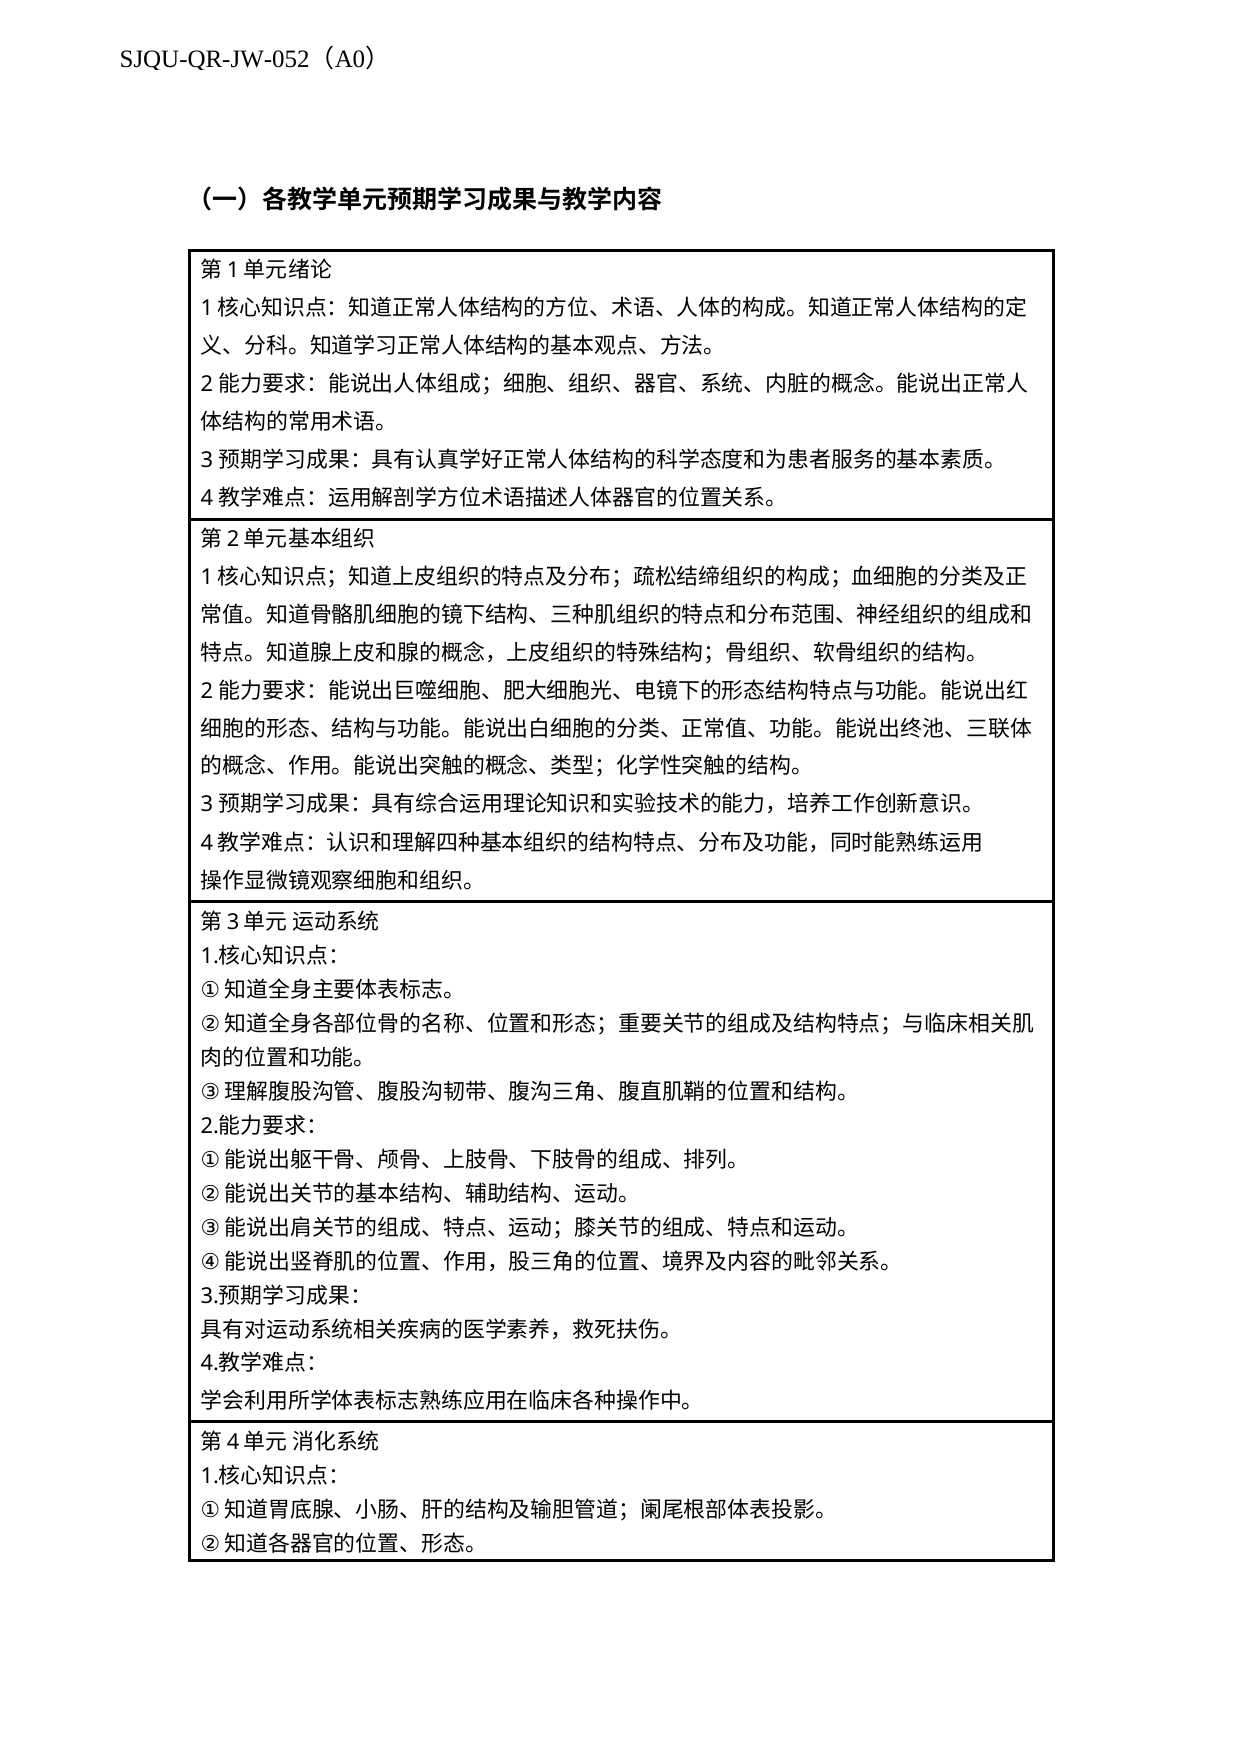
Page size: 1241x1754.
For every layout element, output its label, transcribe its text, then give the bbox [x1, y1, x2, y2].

table_cell 第3单元 运动系统 1.核心知识点： ①知道全身主要体表标志。 ②知道全身各部位骨的名称、位置和形态；重要关节的组成及结构特点；与临床相关肌肉的位置和功能。 ③理解腹股沟管、腹股沟韧带、腹沟三角、腹直肌鞘的位置和结构。 2.能力要求： ①能说出躯干骨、颅骨、上肢骨、下肢骨的组成、排列。 ②能说出关节的基本结构、辅助结构、运动。 ③能说出肩关节的组成、特点、运动；膝关节的组成、特点和运动。 ④能说出竖脊肌的位置、作用，股三角的位置、境界及内容的毗邻关系。 3.预期学习成果： 具有对运动系统相关疾病的医学素养，救死扶伤。 4.教学难点： 学会利用所学体表标志熟练应用在临床各种操作中。 [191, 903, 1052, 1420]
text （一）各教学单元预期学习成果与教学内容 [187, 164, 1053, 232]
table_header 第1单元 绪论 1核心知识点：知道正常人体结构的方位、术语、人体的构成。知道正常人体结构的定义、分科。知道学习正常人体结构的基本观点、方法。 2 能力要求：能说出人体组成；细胞、组织、器官、系统、内脏的概念。能说出正常人体结构的常用术语。 3 预期学习成果：具有认真学好正常人体结构的科学态度和为患者服务的基本素质。 4 教学难点：运用解剖学方位术语描述人体器官的位置关系。 [191, 252, 1052, 517]
table_cell 第2单元 基本组织 1核心知识点；知道上皮组织的特点及分布；疏松结缔组织的构成；血细胞的分类及正常值。知道骨骼肌细胞的镜下结构、三种肌组织的特点和分布范围、神经组织的组成和特点。知道腺上皮和腺的概念，上皮组织的特殊结构；骨组织、软骨组织的结构。 2 能力要求：能说出巨噬细胞、肥大细胞光、电镜下的形态结构特点与功能。能说出红细胞的形态、结构与功能。能说出白细胞的分类、正常值、功能。能说出终池、三联体的概念、作用。能说出突触的概念、类型；化学性突触的结构。 3 预期学习成果：具有综合运用理论知识和实验技术的能力，培养工作创新意识。 4教学难点：认识和理解四种基本组织的结构特点、分布及功能，同时能熟练运用 操作显微镜观察细胞和组织。 [191, 521, 1052, 900]
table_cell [191, 1423, 1052, 1559]
